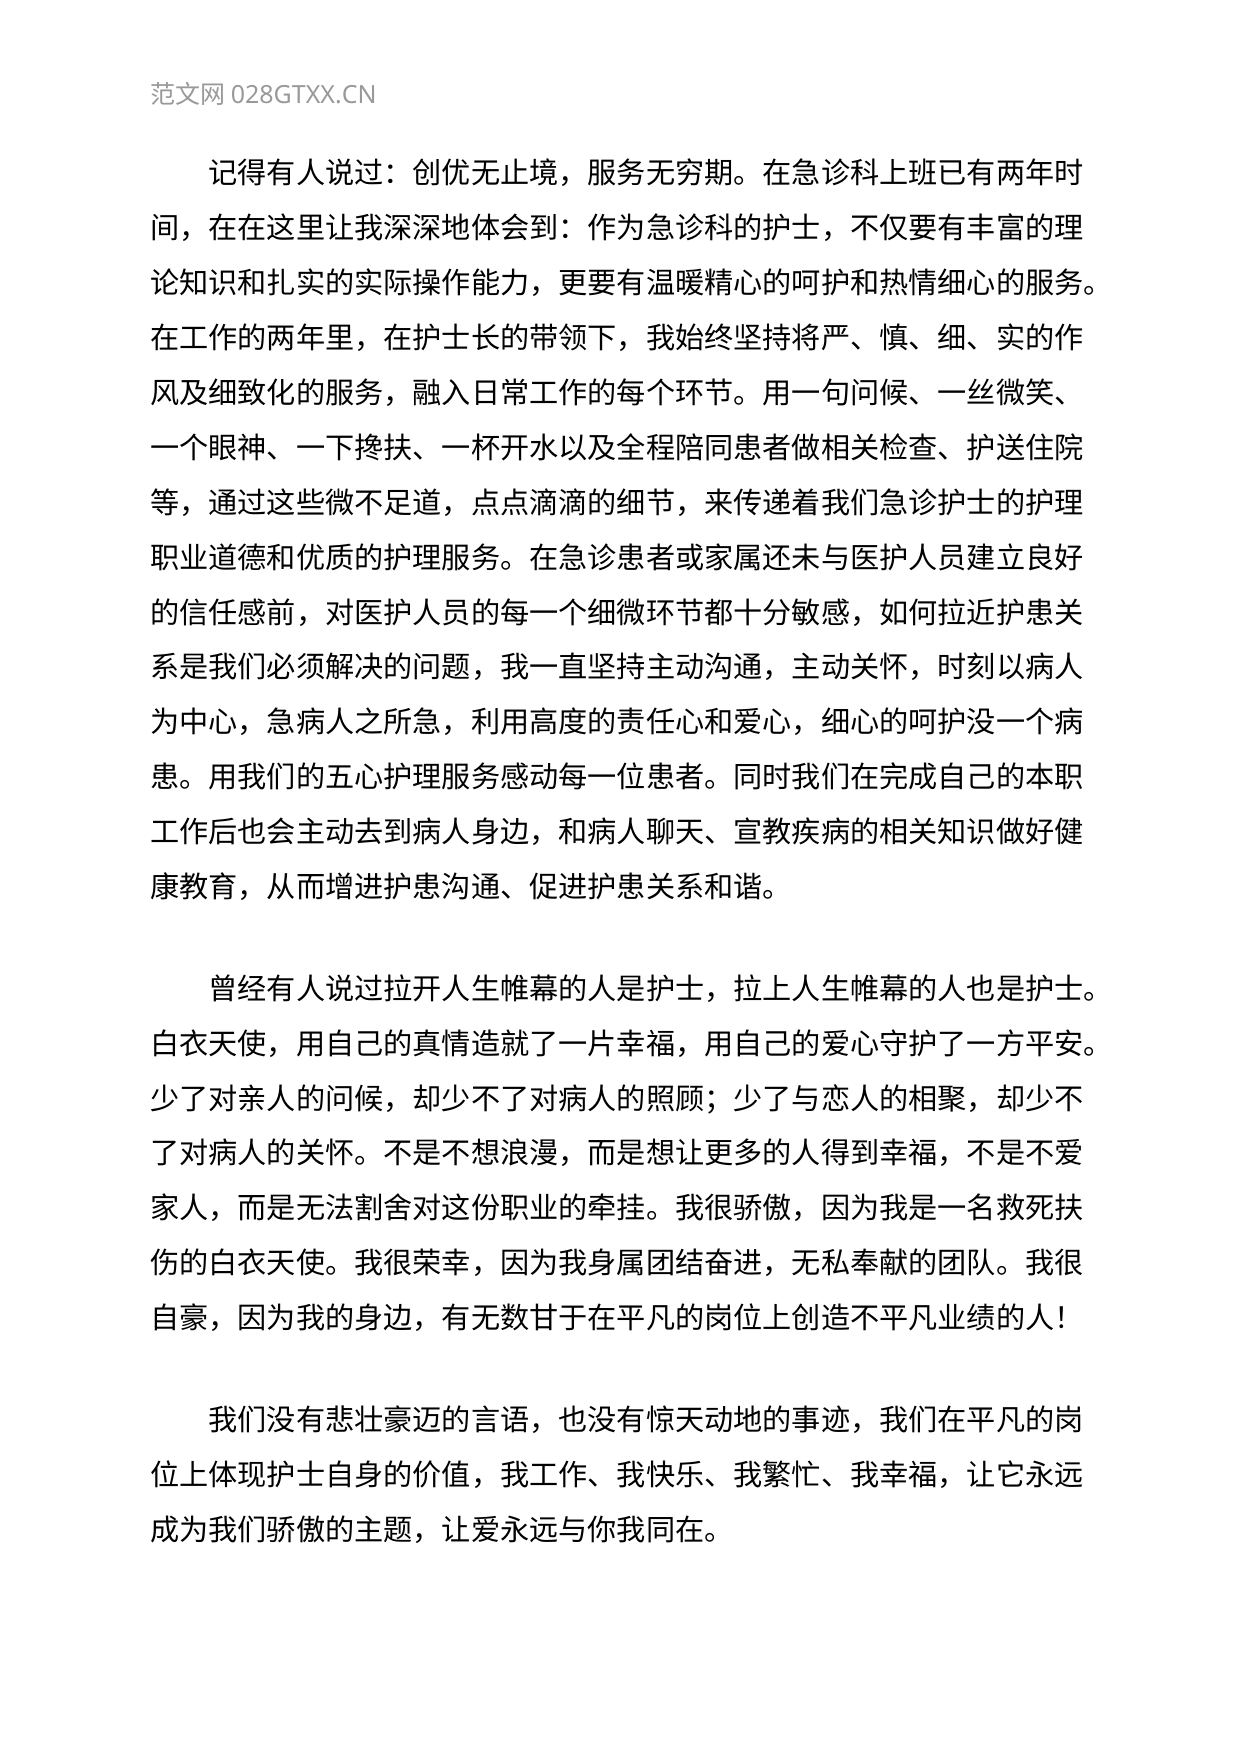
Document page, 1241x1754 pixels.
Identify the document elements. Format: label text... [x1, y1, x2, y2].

text 我们没有悲壮豪迈的言语，也没有惊天动地的事迹，我们在平凡的岗位上体现护士自身的价值，我工作、我快乐、我繁忙、我幸福，让它永远成为我们骄傲的主题，让爱永远与你我同在。 [150, 1397, 1090, 1549]
text 曾经有人说过拉开人生帷幕的人是护士，拉上人生帷幕的人也是护士。白衣天使，用自己的真情造就了一片幸福，用自己的爱心守护了一方平安。少了对亲人的问候，却少不了对病人的照顾；少了与恋人的相聚，却少不了对病人的关怀。不是不想浪漫，而是想让更多的人得到幸福，不是不爱家人，而是无法割舍对这份职业的牵挂。我很骄傲，因为我是一名救死扶伤的白衣天使。我很荣幸，因为我身属团结奋进，无私奉献的团队。我很自豪，因为我的身边，有无数甘于在平凡的岗位上创造不平凡业绩的人！ [150, 965, 1090, 1337]
text 记得有人说过：创优无止境，服务无穷期。在急诊科上班已有两年时间，在在这里让我深深地体会到：作为急诊科的护士，不仅要有丰富的理论知识和扎实的实际操作能力，更要有温暖精心的呵护和热情细心的服务。在工作的两年里，在护士长的带领下，我始终坚持将严、慎、细、实的作风及细致化的服务，融入日常工作的每个环节。用一句问候、一丝微笑、一个眼神、一下搀扶、一杯开水以及全程陪同患者做相关检查、护送住院等，通过这些微不足道，点点滴滴的细节，来传递着我们急诊护士的护理职业道德和优质的护理服务。在急诊患者或家属还未与医护人员建立良好的信任感前，对医护人员的每一个细微环节都十分敏感，如何拉近护患关系是我们必须解决的问题，我一直坚持主动沟通，主动关怀，时刻以病人为中心，急病人之所急，利用高度的责任心和爱心，细心的呵护没一个病患。用我们的五心护理服务感动每一位患者。同时我们在完成自己的本职工作后也会主动去到病人身边，和病人聊天、宣教疾病的相关知识做好健康教育，从而增进护患沟通、促进护患关系和谐。 [150, 150, 1090, 906]
